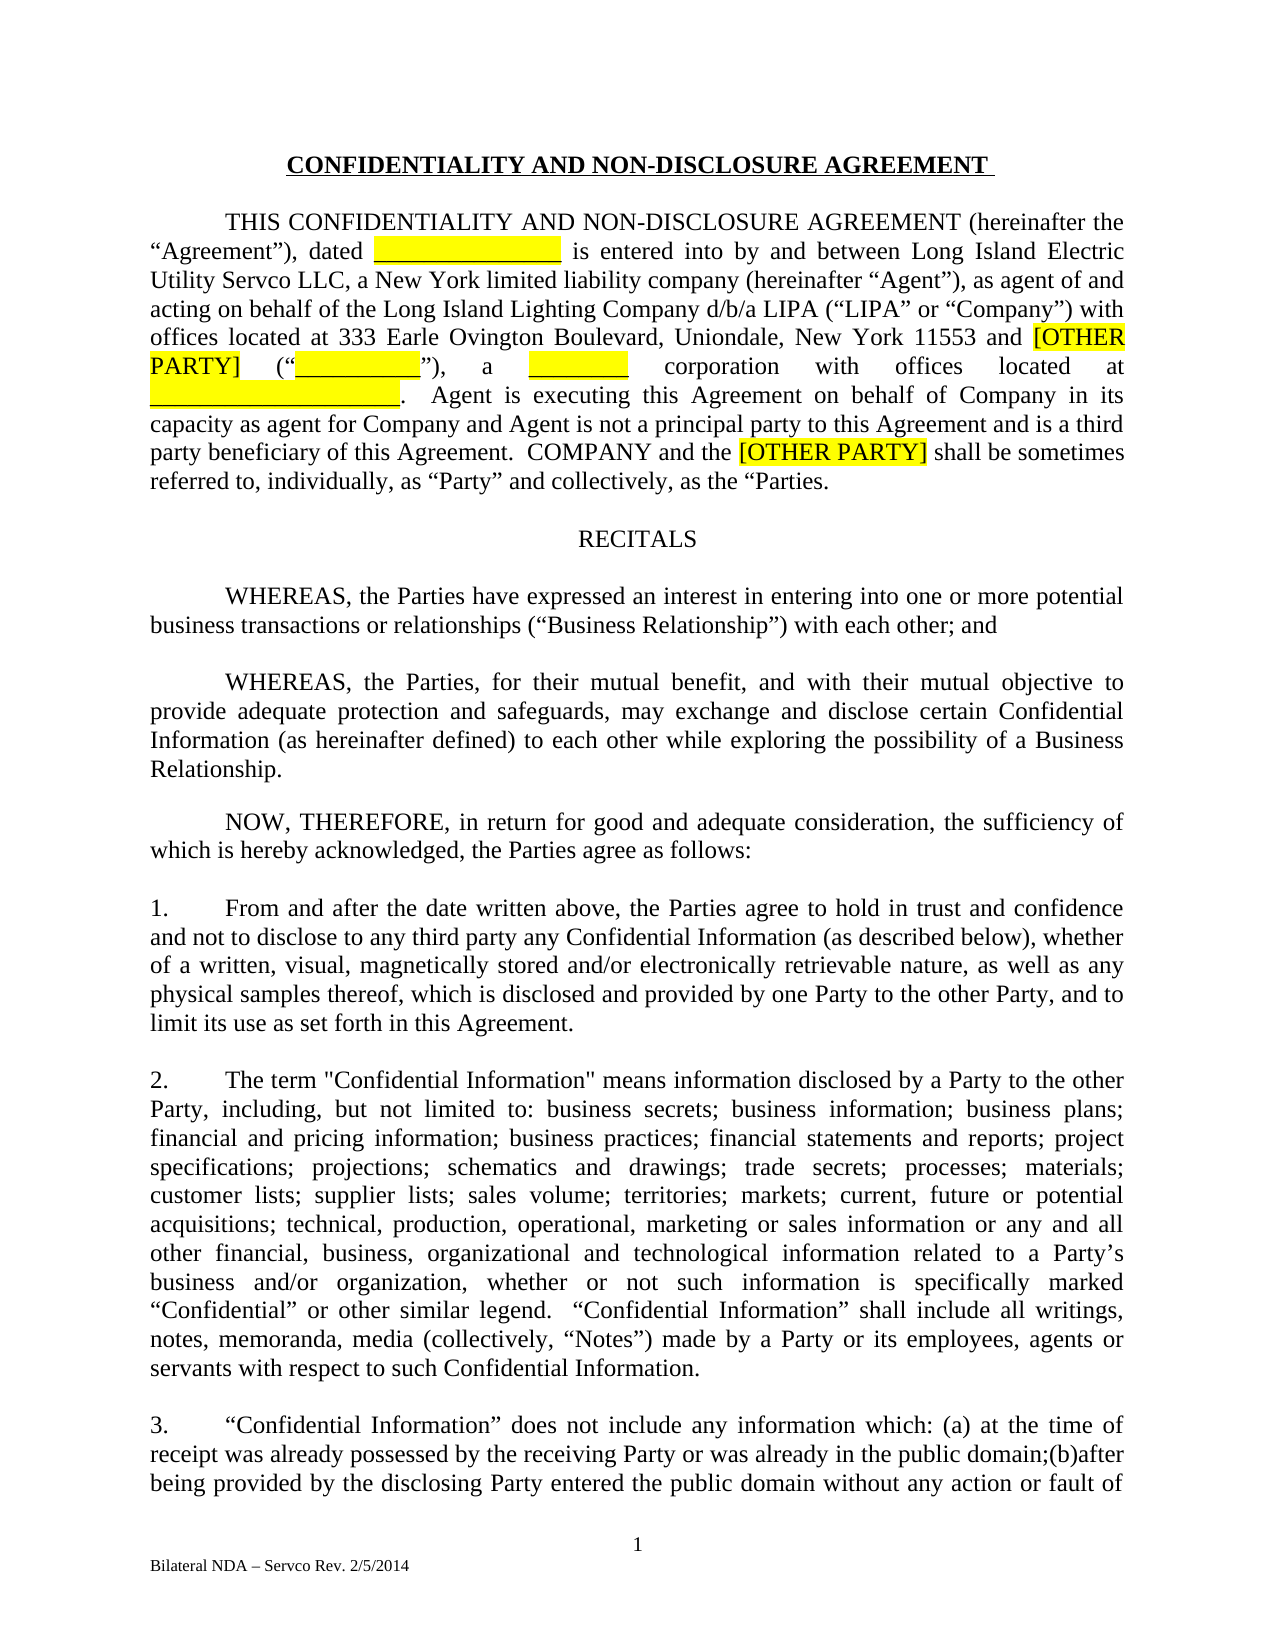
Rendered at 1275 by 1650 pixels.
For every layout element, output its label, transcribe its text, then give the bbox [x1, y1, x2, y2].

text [150, 1410, 1125, 1497]
text NOW, THEREFORE, in return for good and adequate consideration, the sufficiency of which is hereby acknowledged, the Parties agree as follows: [150, 807, 1125, 864]
text WHEREAS, the Parties, for their mutual benefit, and with their mutual objective to provide adequate protection and safeguards, may exchange and disclose certain Confidential Information (as hereinafter defined) to each other while exploring the possibility of a Business Relationship. [150, 667, 1125, 782]
title CONFIDENTIALITY AND NON-DISCLOSURE AGREEMENT [150, 150, 1125, 179]
text WHEREAS, the Parties have expressed an interest in entering into one or more potential business transactions or relationships (“Business Relationship”) with each other; and [150, 581, 1125, 639]
text THIS CONFIDENTIALITY AND NON-DISCLOSURE AGREEMENT (hereinafter the “Agreement”), dated _______________ is entered into by and between Long Island Electric Utility Servco LLC, a New York limited liability company (hereinafter “Agent”), as agent of and acting on behalf of the Long Island Lighting Company d/b/a LIPA (“LIPA” or “Company”) with offices located at 333 Earle Ovington Boulevard, Uniondale, New York 11553 and [OTHER PARTY] (“__________”), a ________ corporation with offices located at ____________________. Agent is executing this Agreement on behalf of Company in its capacity as agent for Company and Agent is not a principal party to this Agreement and is a third party beneficiary of this Agreement. COMPANY and the [OTHER PARTY] shall be sometimes referred to, individually, as “Party” and collectively, as the “Parties. [150, 207, 1125, 495]
text RECITALS [150, 524, 1125, 552]
text 2. The term "Confidential Information" means information disclosed by a Party to the other Party, including, but not limited to: business secrets; business information; business plans; financial and pricing information; business practices; financial statements and reports; project specifications; projections; schematics and drawings; trade secrets; processes; materials; customer lists; supplier lists; sales volume; territories; markets; current, future or potential acquisitions; technical, production, operational, marketing or sales information or any and all other financial, business, organizational and technological information related to a Party’s business and/or organization, whether or not such information is specifically marked “Confidential” or other similar legend. “Confidential Information” shall include all writings, notes, memoranda, media (collectively, “Notes”) made by a Party or its employees, agents or servants with respect to such Confidential Information. [150, 1065, 1125, 1382]
text 1. From and after the date written above, the Parties agree to hold in trust and confidence and not to disclose to any third party any Confidential Information (as described below), whether of a written, visual, magnetically stored and/or electronically retrievable nature, as well as any physical samples thereof, which is disclosed and provided by one Party to the other Party, and to limit its use as set forth in this Agreement. [150, 893, 1125, 1037]
